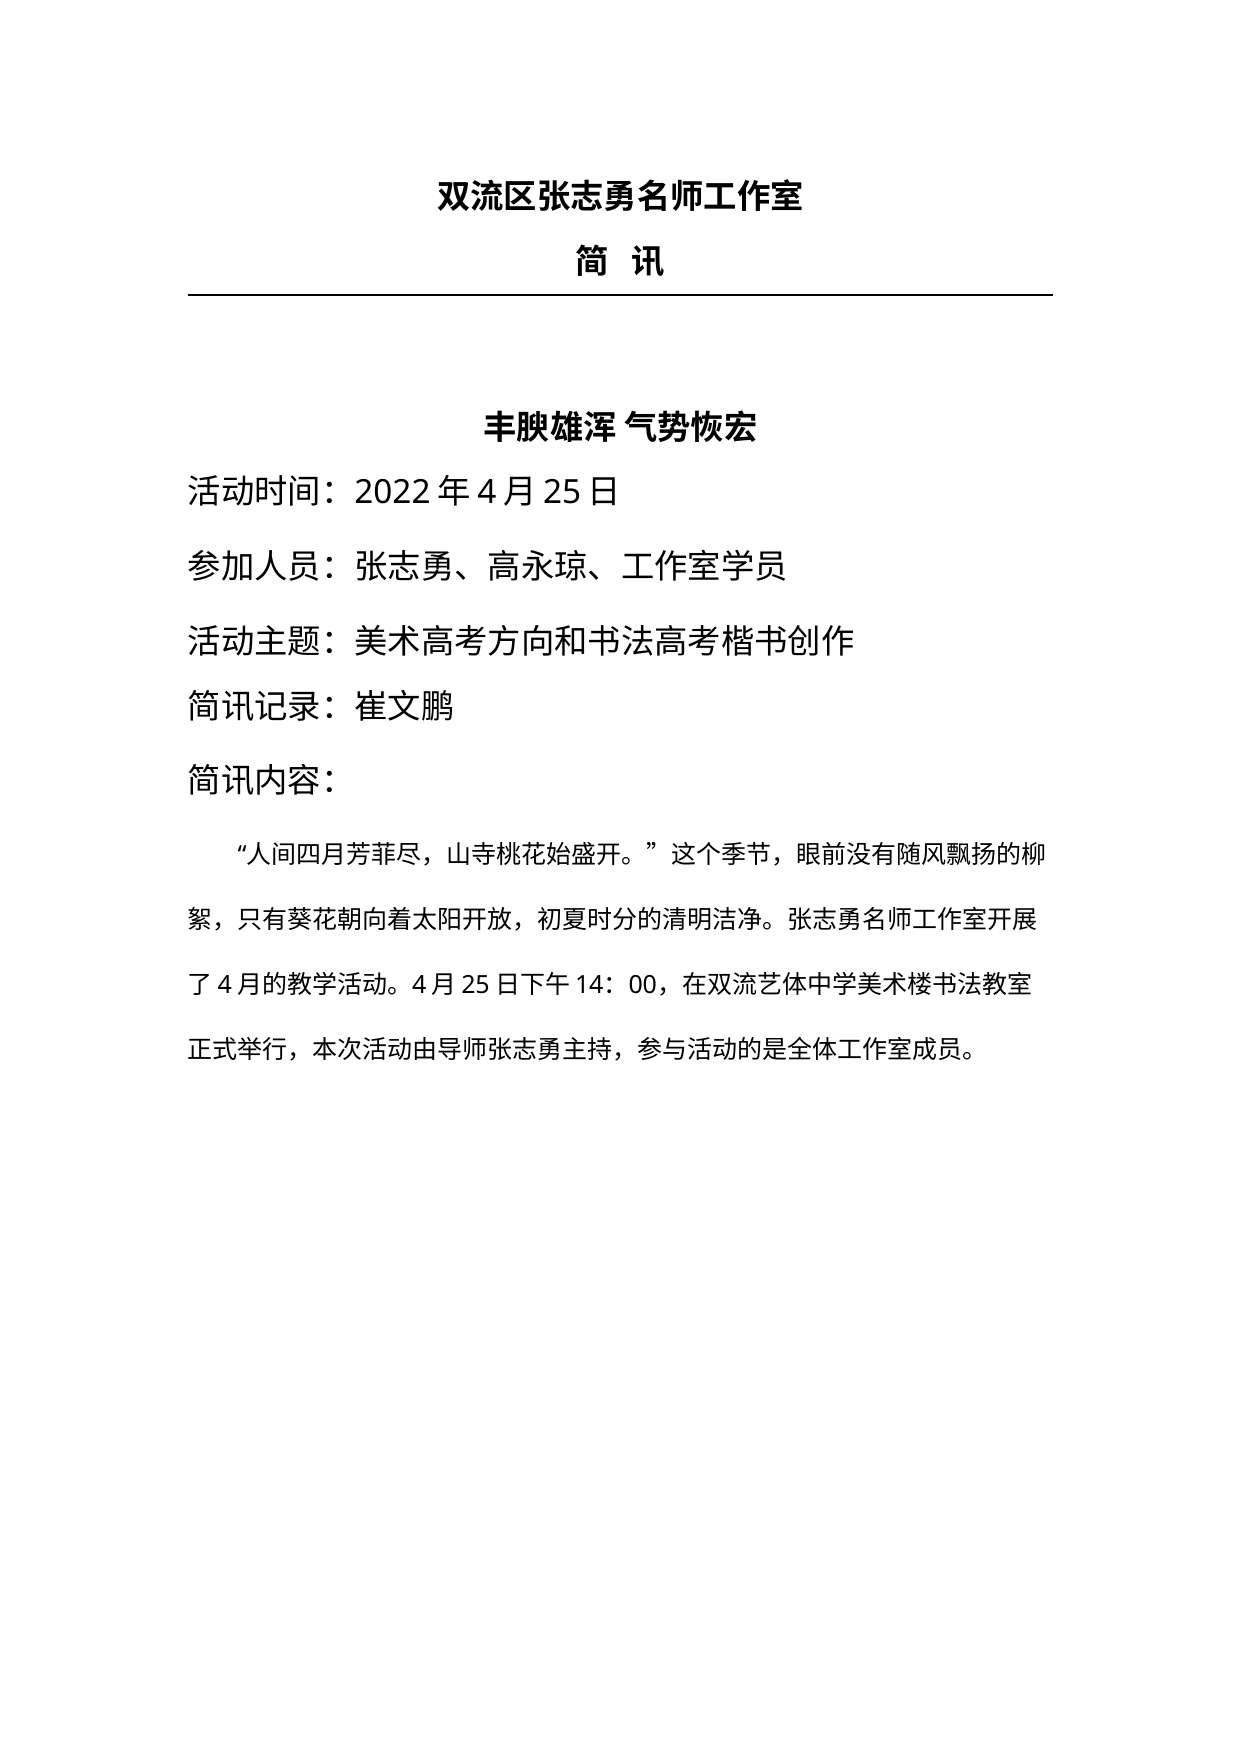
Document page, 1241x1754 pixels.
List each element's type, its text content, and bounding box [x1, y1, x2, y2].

text 简讯内容： [187, 746, 1053, 811]
text 双流区张志勇名师工作室 [187, 162, 1053, 227]
text 参加人员：张志勇、高永琼、工作室学员 [187, 532, 1053, 597]
text 活动时间：2022年4月25日 [187, 457, 1053, 522]
text 简讯记录：崔文鹏 [187, 671, 1053, 736]
text 活动主题：美术高考方向和书法高考楷书创作 [187, 606, 1053, 671]
text “人间四月芳菲尽，山寺桃花始盛开。”这个季节，眼前没有随风飘扬的柳絮，只有葵花朝向着太阳开放，初夏时分的清明洁净。张志勇名师工作室开展了4月的教学活动。4月25日下午14：00，在双流艺体中学美术楼书法教室正式举行，本次活动由导师张志勇主持，参与活动的是全体工作室成员。 [187, 821, 1053, 1081]
text 简 讯 [187, 227, 1053, 296]
text 丰腴雄浑 气势恢宏 [187, 392, 1053, 457]
